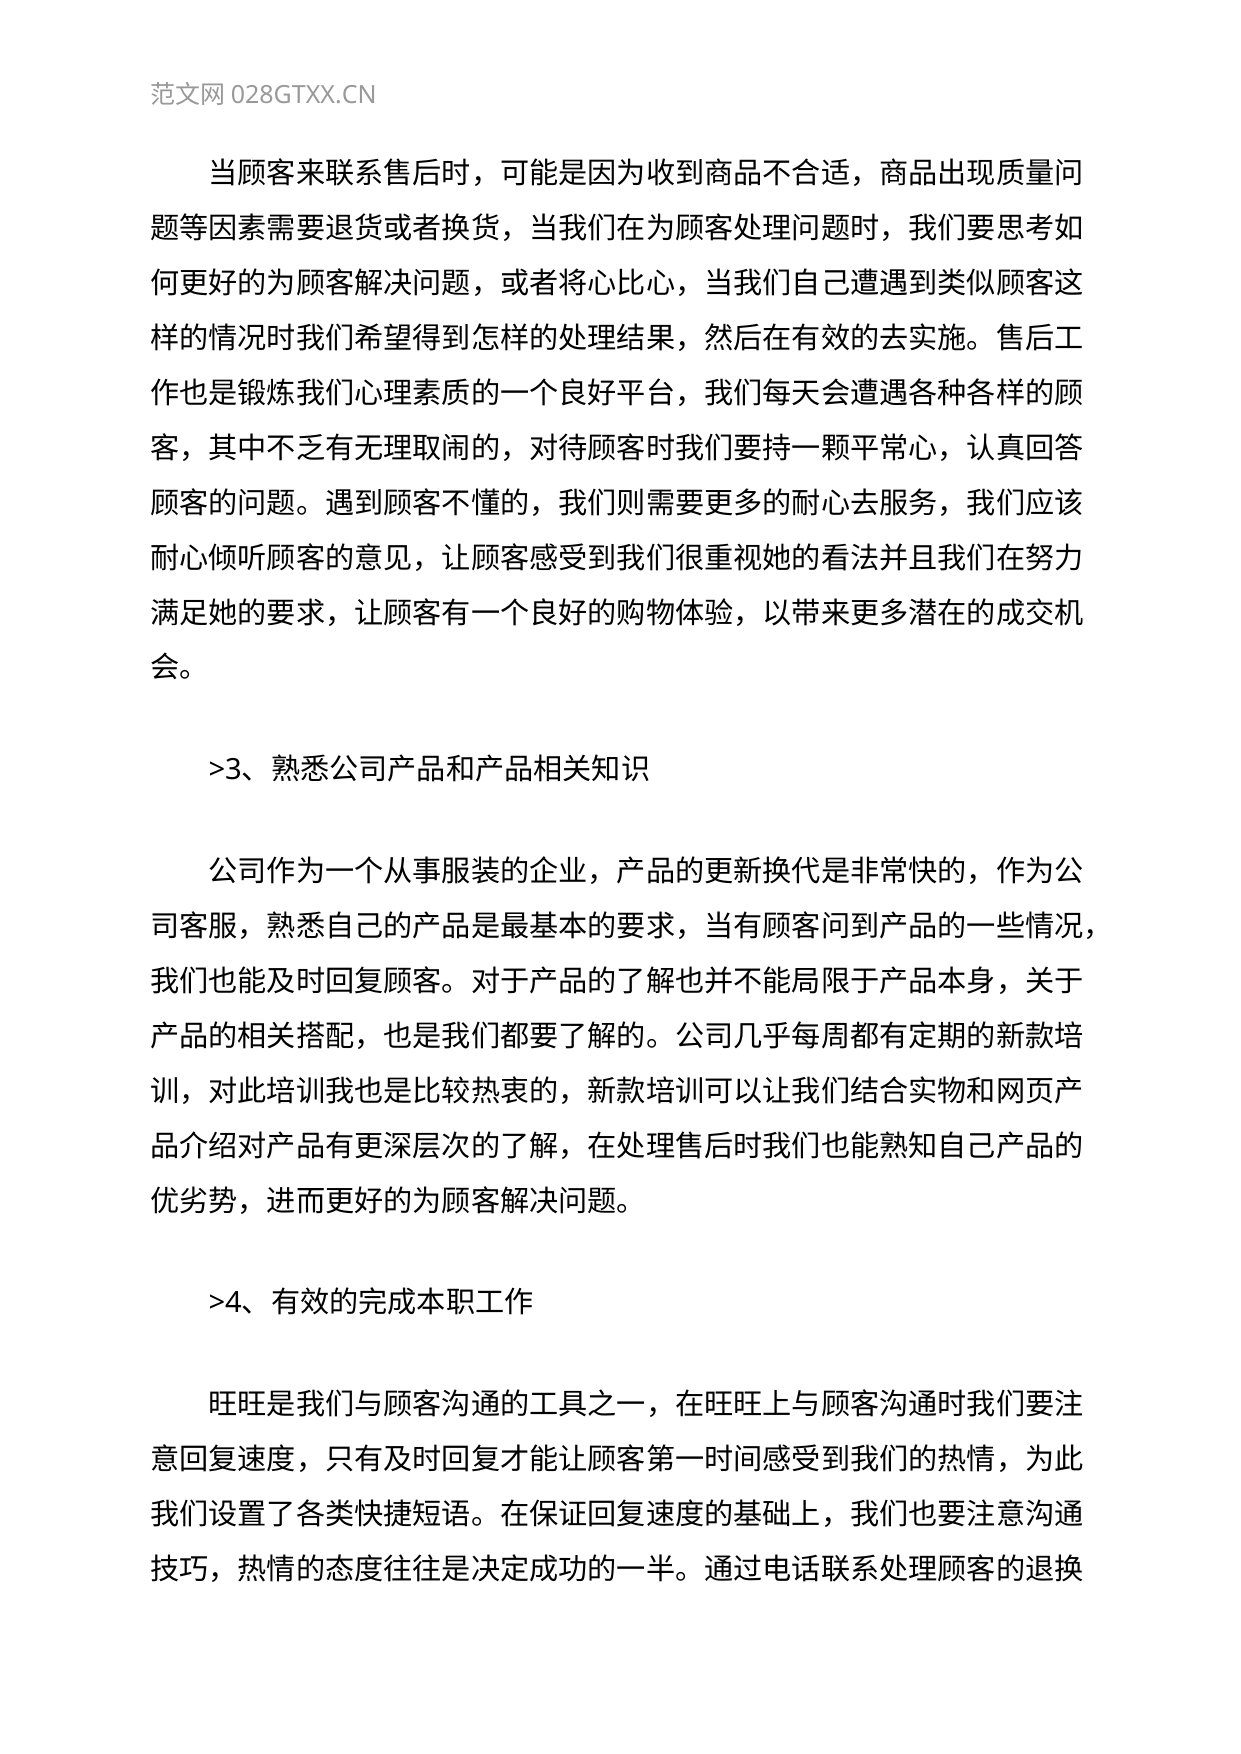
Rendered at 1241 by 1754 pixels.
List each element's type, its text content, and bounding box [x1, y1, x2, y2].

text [150, 1381, 1090, 1588]
text >4、有效的完成本职工作 [150, 1279, 1090, 1321]
text 公司作为一个从事服装的企业，产品的更新换代是非常快的，作为公司客服，熟悉自己的产品是最基本的要求，当有顾客问到产品的一些情况，我们也能及时回复顾客。对于产品的了解也并不能局限于产品本身，关于产品的相关搭配，也是我们都要了解的。公司几乎每周都有定期的新款培训，对此培训我也是比较热衷的，新款培训可以让我们结合实物和网页产品介绍对产品有更深层次的了解，在处理售后时我们也能熟知自己产品的优劣势，进而更好的为顾客解决问题。 [150, 848, 1090, 1219]
text >3、熟悉公司产品和产品相关知识 [150, 746, 1090, 788]
text 当顾客来联系售后时，可能是因为收到商品不合适，商品出现质量问题等因素需要退货或者换货，当我们在为顾客处理问题时，我们要思考如何更好的为顾客解决问题，或者将心比心，当我们自己遭遇到类似顾客这样的情况时我们希望得到怎样的处理结果，然后在有效的去实施。售后工作也是锻炼我们心理素质的一个良好平台，我们每天会遭遇各种各样的顾客，其中不乏有无理取闹的，对待顾客时我们要持一颗平常心，认真回答顾客的问题。遇到顾客不懂的，我们则需要更多的耐心去服务，我们应该耐心倾听顾客的意见，让顾客感受到我们很重视她的看法并且我们在努力满足她的要求，让顾客有一个良好的购物体验，以带来更多潜在的成交机会。 [150, 150, 1090, 686]
